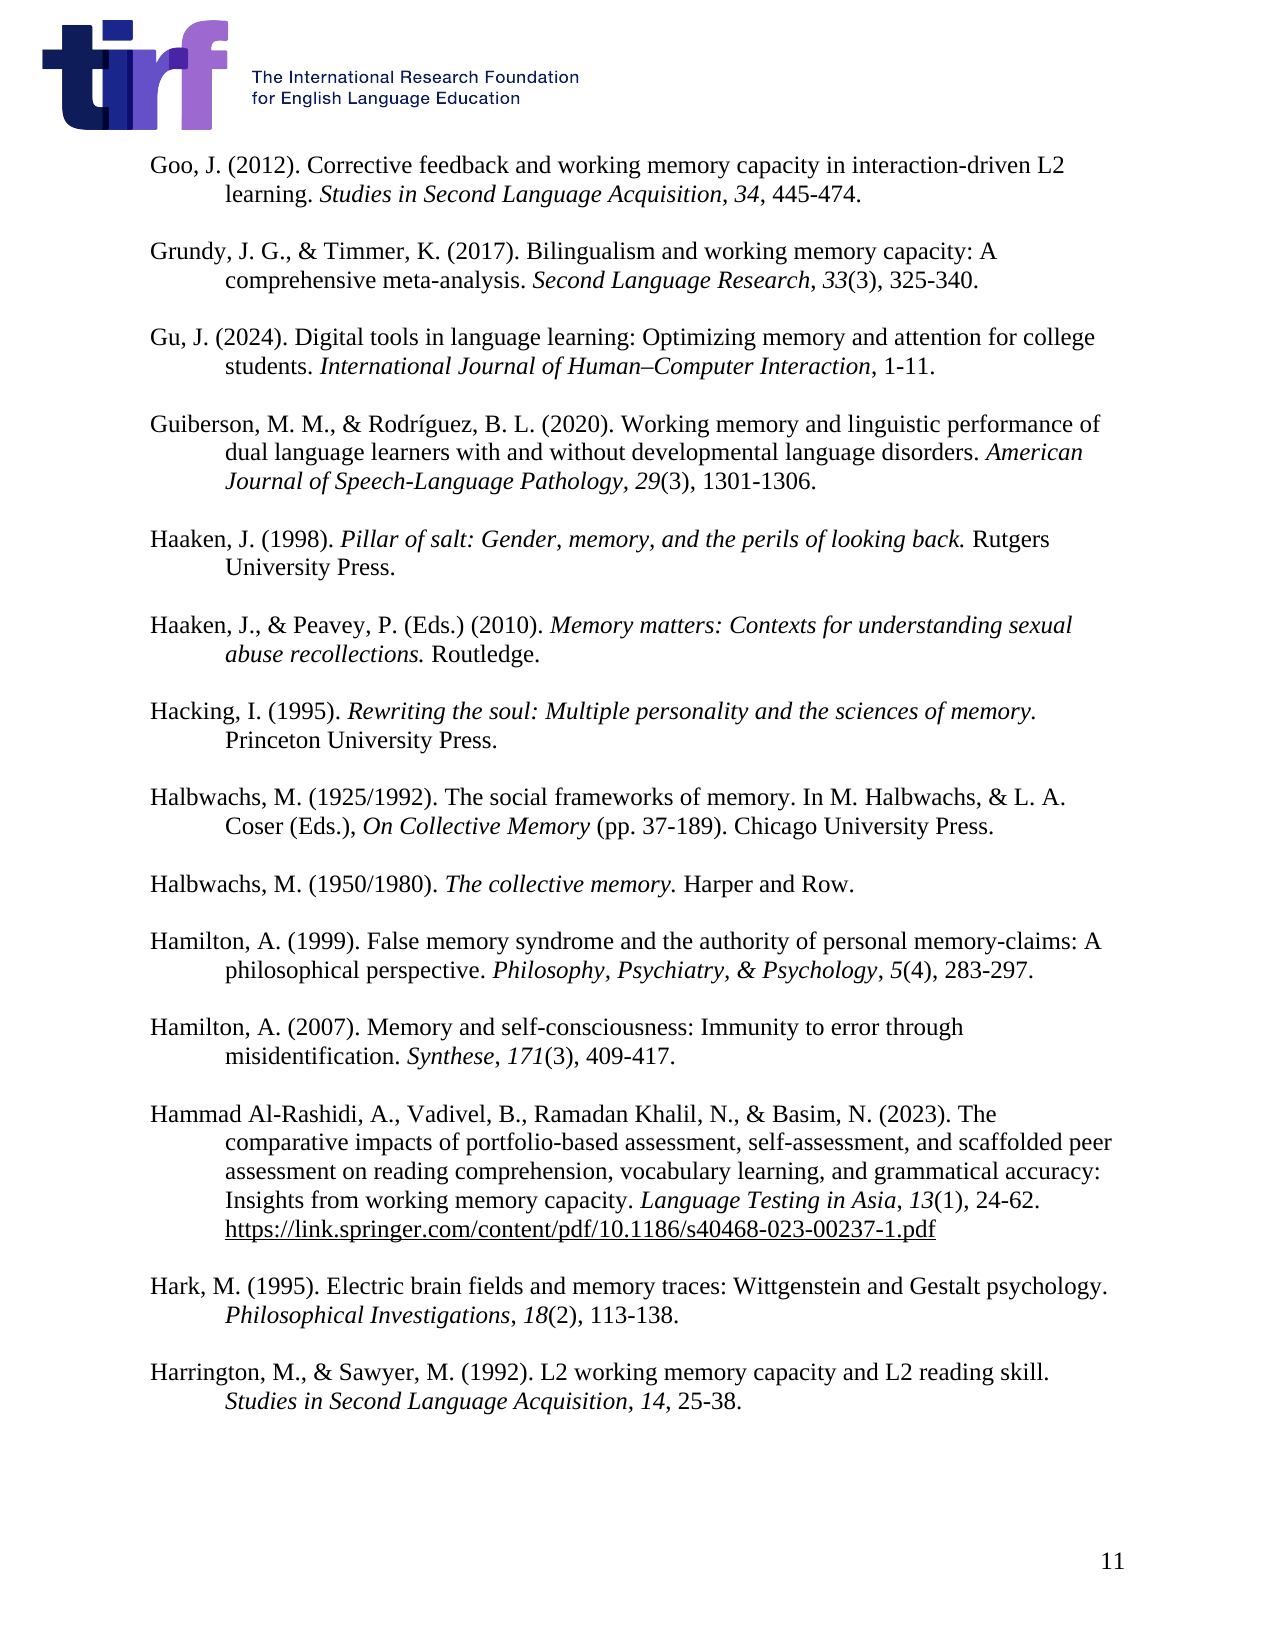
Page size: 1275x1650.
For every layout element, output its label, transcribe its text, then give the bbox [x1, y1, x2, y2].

text Guiberson, M. M., & Rodríguez, B. L. (2020). Working memory and linguistic performance of dual language learners with and without developmental language disorders. American Journal of Speech-Language Pathology, 29(3), 1301-1306. [150, 409, 1125, 495]
text Hark, M. (1995). Electric brain fields and memory traces: Wittgenstein and Gestalt psychology. Philosophical Investigations, 18(2), 113-138. [150, 1271, 1125, 1329]
text Halbwachs, M. (1925/1992). The social frameworks of memory. In M. Halbwachs, & L. A. Coser (Eds.), On Collective Memory (pp. 37-189). Chicago University Press. [150, 782, 1125, 840]
text Haaken, J. (1998). Pillar of salt: Gender, memory, and the perils of looking back. Rutgers University Press. [150, 524, 1125, 581]
text Hammad Al-Rashidi, A., Vadivel, B., Ramadan Khalil, N., & Basim, N. (2023). The comparative impacts of portfolio-based assessment, self-assessment, and scaffolded peer assessment on reading comprehension, vocabulary learning, and grammatical accuracy: Insights from working memory capacity. Language Testing in Asia, 13(1), 24-62. https://link.springer.com/content/pdf/10.1186/s40468-023-00237-1.pdf [150, 1099, 1125, 1242]
text Hacking, I. (1995). Rewriting the soul: Multiple personality and the sciences of memory. Princeton University Press. [150, 696, 1125, 754]
text Gu, J. (2024). Digital tools in language learning: Optimizing memory and attention for college students. International Journal of Human–Computer Interaction, 1-11. [150, 322, 1125, 380]
text Haaken, J., & Peavey, P. (Eds.) (2010). Memory matters: Contexts for understanding sexual abuse recollections. Routledge. [150, 610, 1125, 667]
text Goo, J. (2012). Corrective feedback and working memory capacity in interaction-driven L2 learning. Studies in Second Language Acquisition, 34, 445-474. [150, 150, 1125, 207]
text Grundy, J. G., & Timmer, K. (2017). Bilingualism and working memory capacity: A comprehensive meta-analysis. Second Language Research, 33(3), 325-340. [150, 236, 1125, 294]
text Harrington, M., & Sawyer, M. (1992). L2 working memory capacity and L2 reading skill. Studies in Second Language Acquisition, 14, 25-38. [150, 1357, 1125, 1415]
text Hamilton, A. (2007). Memory and self-consciousness: Immunity to error through misidentification. Synthese, 171(3), 409-417. [150, 1012, 1125, 1070]
text Hamilton, A. (1999). False memory syndrome and the authority of personal memory-claims: A philosophical perspective. Philosophy, Psychiatry, & Psychology, 5(4), 283-297. [150, 926, 1125, 984]
text Halbwachs, M. (1950/1980). The collective memory. Harper and Row. [150, 869, 1125, 897]
picture [42, 20, 585, 130]
